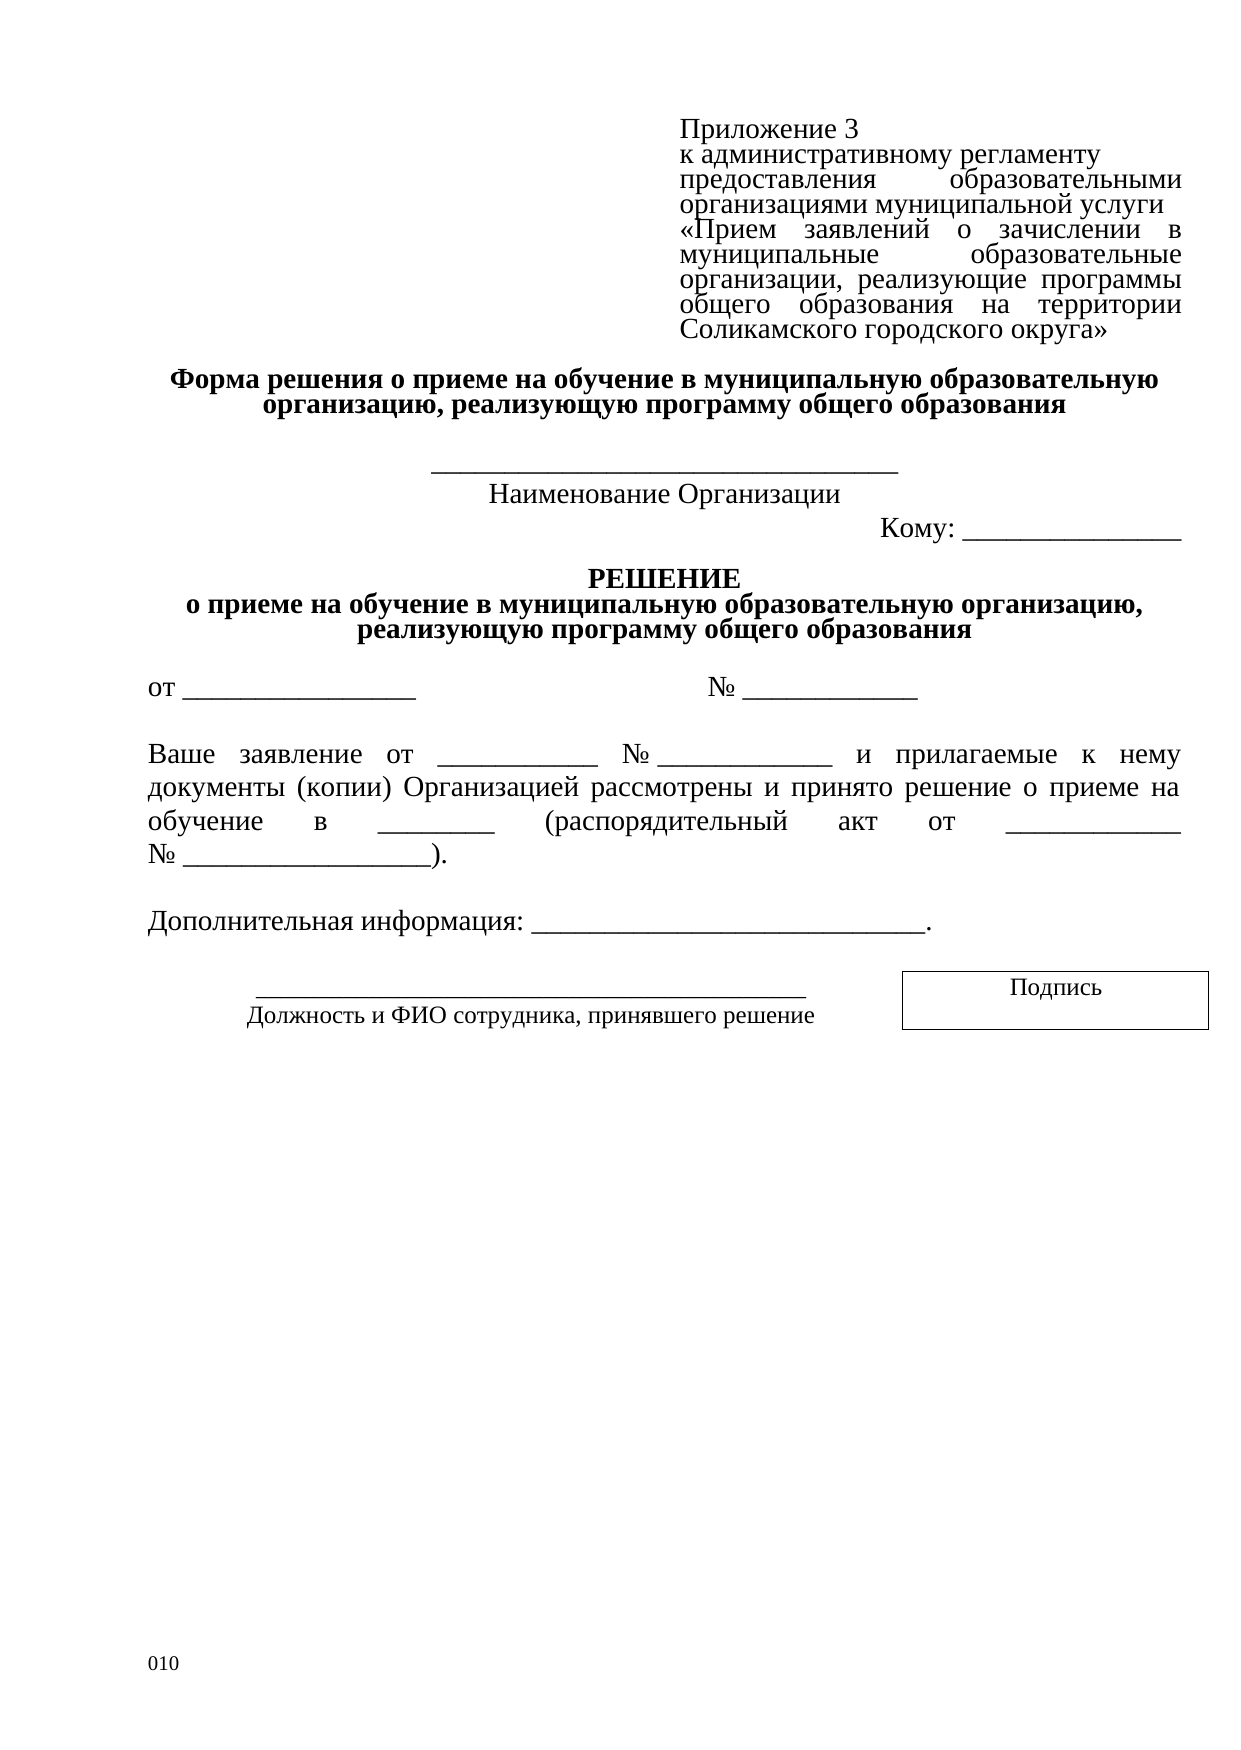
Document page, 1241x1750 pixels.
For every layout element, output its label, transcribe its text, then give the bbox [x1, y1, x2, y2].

table_header ____________________________________________ Должность и ФИО сотрудника, принявшего решение [159, 971, 902, 1029]
text Приложение 3 [679, 118, 1181, 143]
text предоставления образовательными организациями муниципальной услуги [679, 168, 1182, 218]
subtitle РЕШЕНИЕ о приеме на обучение в муниципальную образовательную организацию, реализующую программу общего образования [148, 569, 1181, 644]
text Ваше заявление от ___________ № ____________ и прилагаемые к нему документы (копии) Организацией рассмотрены и принято решение о приеме на обучение в ________ (распорядительный акт от ____________ № _________________). [148, 736, 1181, 870]
subtitle Форма решения о приеме на обучение в муниципальную образовательную организацию, реализующую программу общего образования [148, 368, 1181, 418]
text «Прием заявлений о зачислении в муниципальные образовательные организации, реализующие программы общего образования на территории Соликамского городского округа» [679, 218, 1182, 343]
text Дополнительная информация: ___________________________. [148, 903, 1181, 937]
text от ________________ № ____________ [148, 669, 1181, 702]
text ________________________________ [148, 443, 1181, 477]
text Кому: _______________ [148, 510, 1181, 544]
text к административному регламенту [679, 143, 1182, 168]
text Наименование Организации [148, 477, 1181, 510]
table_header Подпись [903, 972, 1208, 1029]
